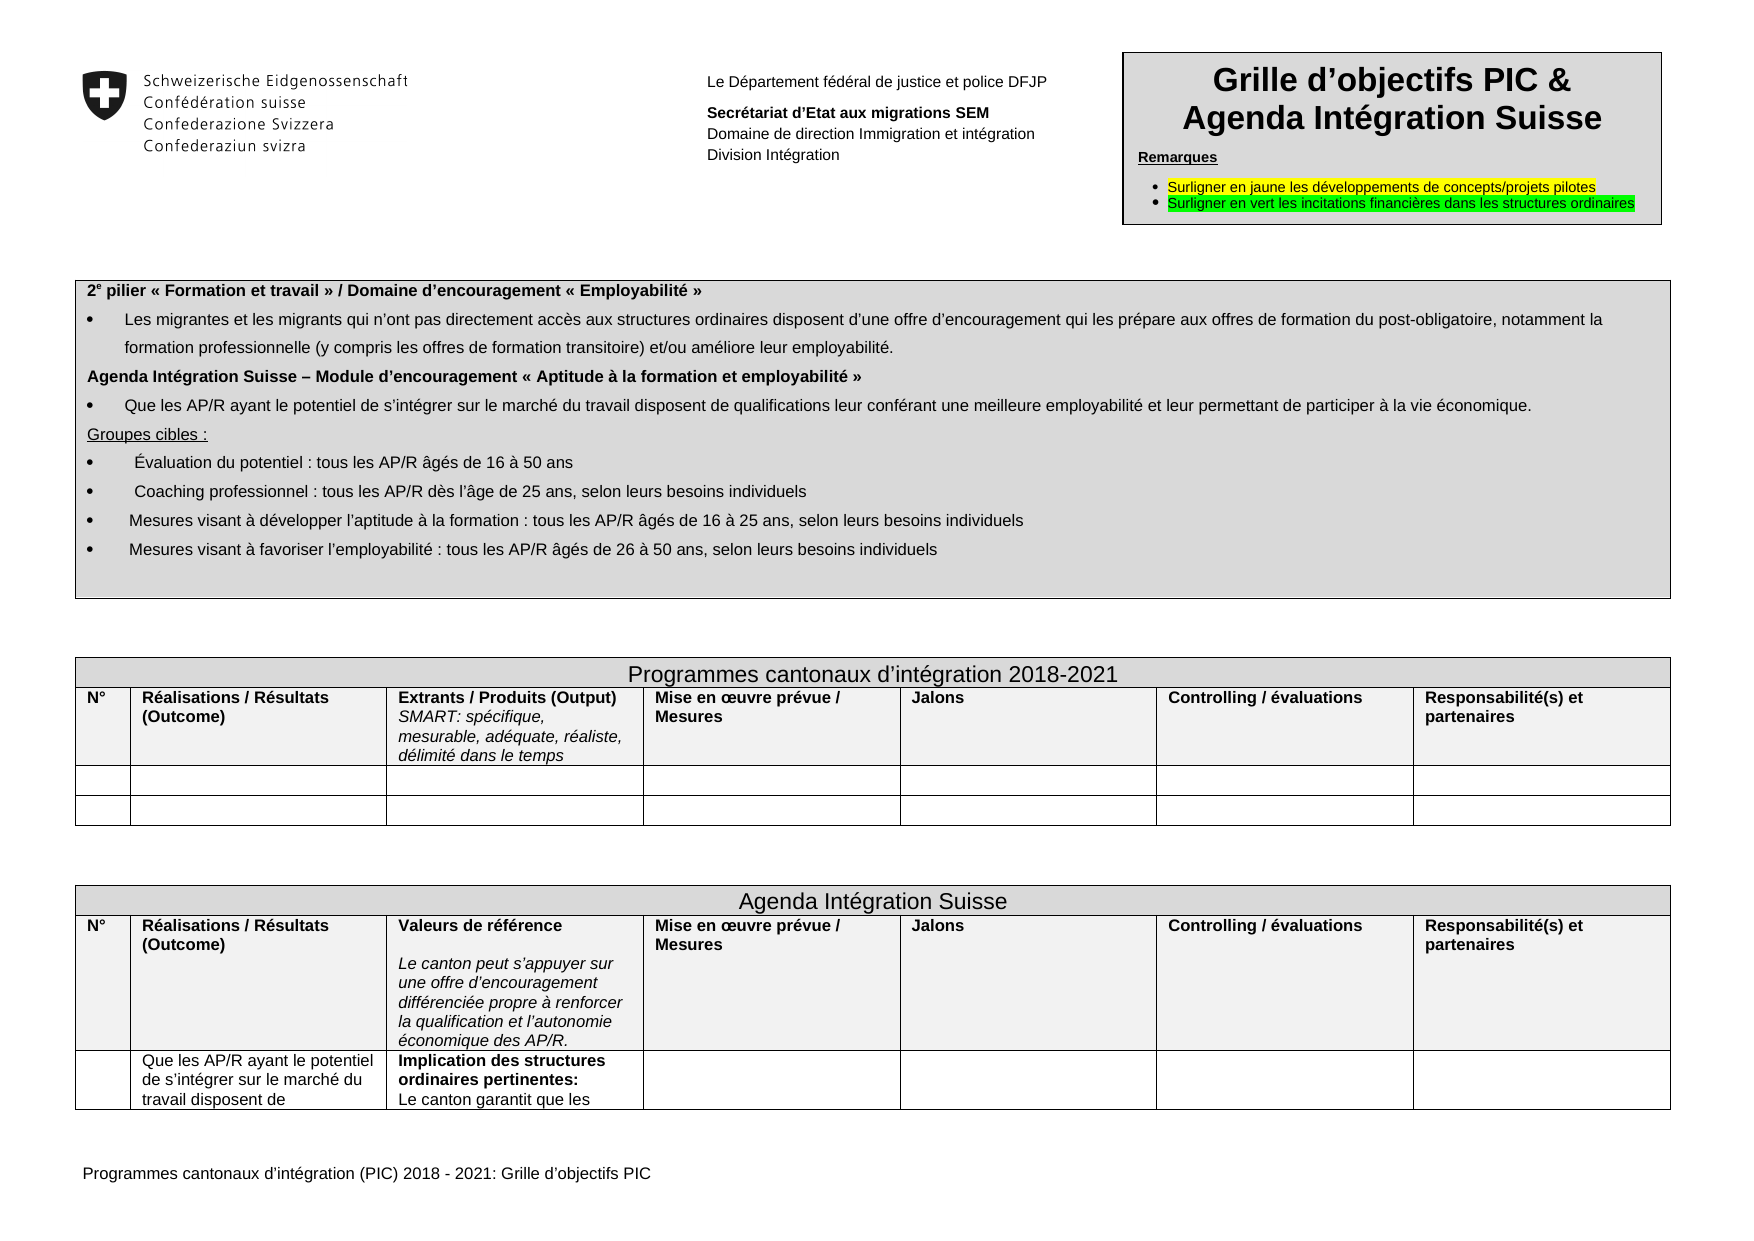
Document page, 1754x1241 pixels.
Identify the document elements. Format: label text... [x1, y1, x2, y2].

table_cell [1157, 766, 1413, 795]
table_cell [76, 796, 130, 825]
table_cell [1157, 796, 1413, 825]
table_cell Responsabilité(s) et partenaires [1414, 688, 1670, 765]
table_cell [1157, 1051, 1413, 1108]
table_cell N° [76, 688, 130, 765]
table_cell [644, 766, 900, 795]
table_cell Mise en œuvre prévue / Mesures [644, 916, 900, 1050]
picture [82, 70, 408, 177]
table_cell Jalons [901, 916, 1156, 1050]
table_cell [644, 796, 900, 825]
table_cell [901, 766, 1156, 795]
table_cell [901, 796, 1156, 825]
table_cell Jalons [901, 688, 1156, 765]
table_cell Réalisations / Résultats (Outcome) [131, 916, 386, 1050]
table_cell [901, 1051, 1156, 1108]
table_cell Controlling / évaluations [1157, 688, 1413, 765]
table_cell Extrants / Produits (Output) SMART: spécifique, mesurable, adéquate, réaliste, délimité dans le temps [387, 688, 643, 765]
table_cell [387, 1051, 643, 1108]
table_cell N° [76, 916, 130, 1050]
table_cell [131, 796, 386, 825]
table_cell [131, 766, 386, 795]
table_cell Réalisations / Résultats (Outcome) [131, 688, 386, 765]
table_header Agenda Intégration Suisse [76, 886, 1670, 915]
table_cell Valeurs de référence Le canton peut s’appuyer sur une offre d’encouragement différenciée propre à renforcer la qualification et l’autonomie économique des AP/R. [387, 916, 643, 1050]
table_cell Mise en œuvre prévue / Mesures [644, 688, 900, 765]
table_cell [76, 1051, 130, 1108]
table_cell [1414, 796, 1670, 825]
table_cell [131, 1051, 386, 1108]
table_cell [1414, 766, 1670, 795]
table_cell [76, 766, 130, 795]
table_cell Responsabilité(s) et partenaires [1414, 916, 1670, 1050]
table_cell [387, 796, 643, 825]
table_cell [387, 766, 643, 795]
table_cell Controlling / évaluations [1157, 916, 1413, 1050]
table_cell [1414, 1051, 1670, 1108]
table_header 2e pilier « Formation et travail » / Domaine d’encouragement « Employabilité » Les migrantes et les migrants qui n’ont pas directement accès aux structures ordinaires disposent d’une offre d’encouragement qui les prépare aux offres de formation du post-obligatoire, notamment la formation professionnelle (y compris les offres de formation transitoire) et/ou améliore leur employabilité. Agenda Intégration Suisse – Module d’encouragement « Aptitude à la formation et employabilité » Que les AP/R ayant le potentiel de s’intégrer sur le marché du travail disposent de qualifications leur conférant une meilleure employabilité et leur permettant de participer à la vie économique. Groupes cibles : Évaluation du potentiel : tous les AP/R âgés de 16 à 50 ans Coaching professionnel : tous les AP/R dès l’âge de 25 ans, selon leurs besoins individuels Mesures visant à développer l’aptitude à la formation : tous les AP/R âgés de 16 à 25 ans, selon leurs besoins individuels Mesures visant à favoriser l’employabilité : tous les AP/R âgés de 26 à 50 ans, selon leurs besoins individuels [76, 281, 1670, 597]
table_header Programmes cantonaux d’intégration 2018-2021 [76, 658, 1670, 687]
table_cell [644, 1051, 900, 1108]
